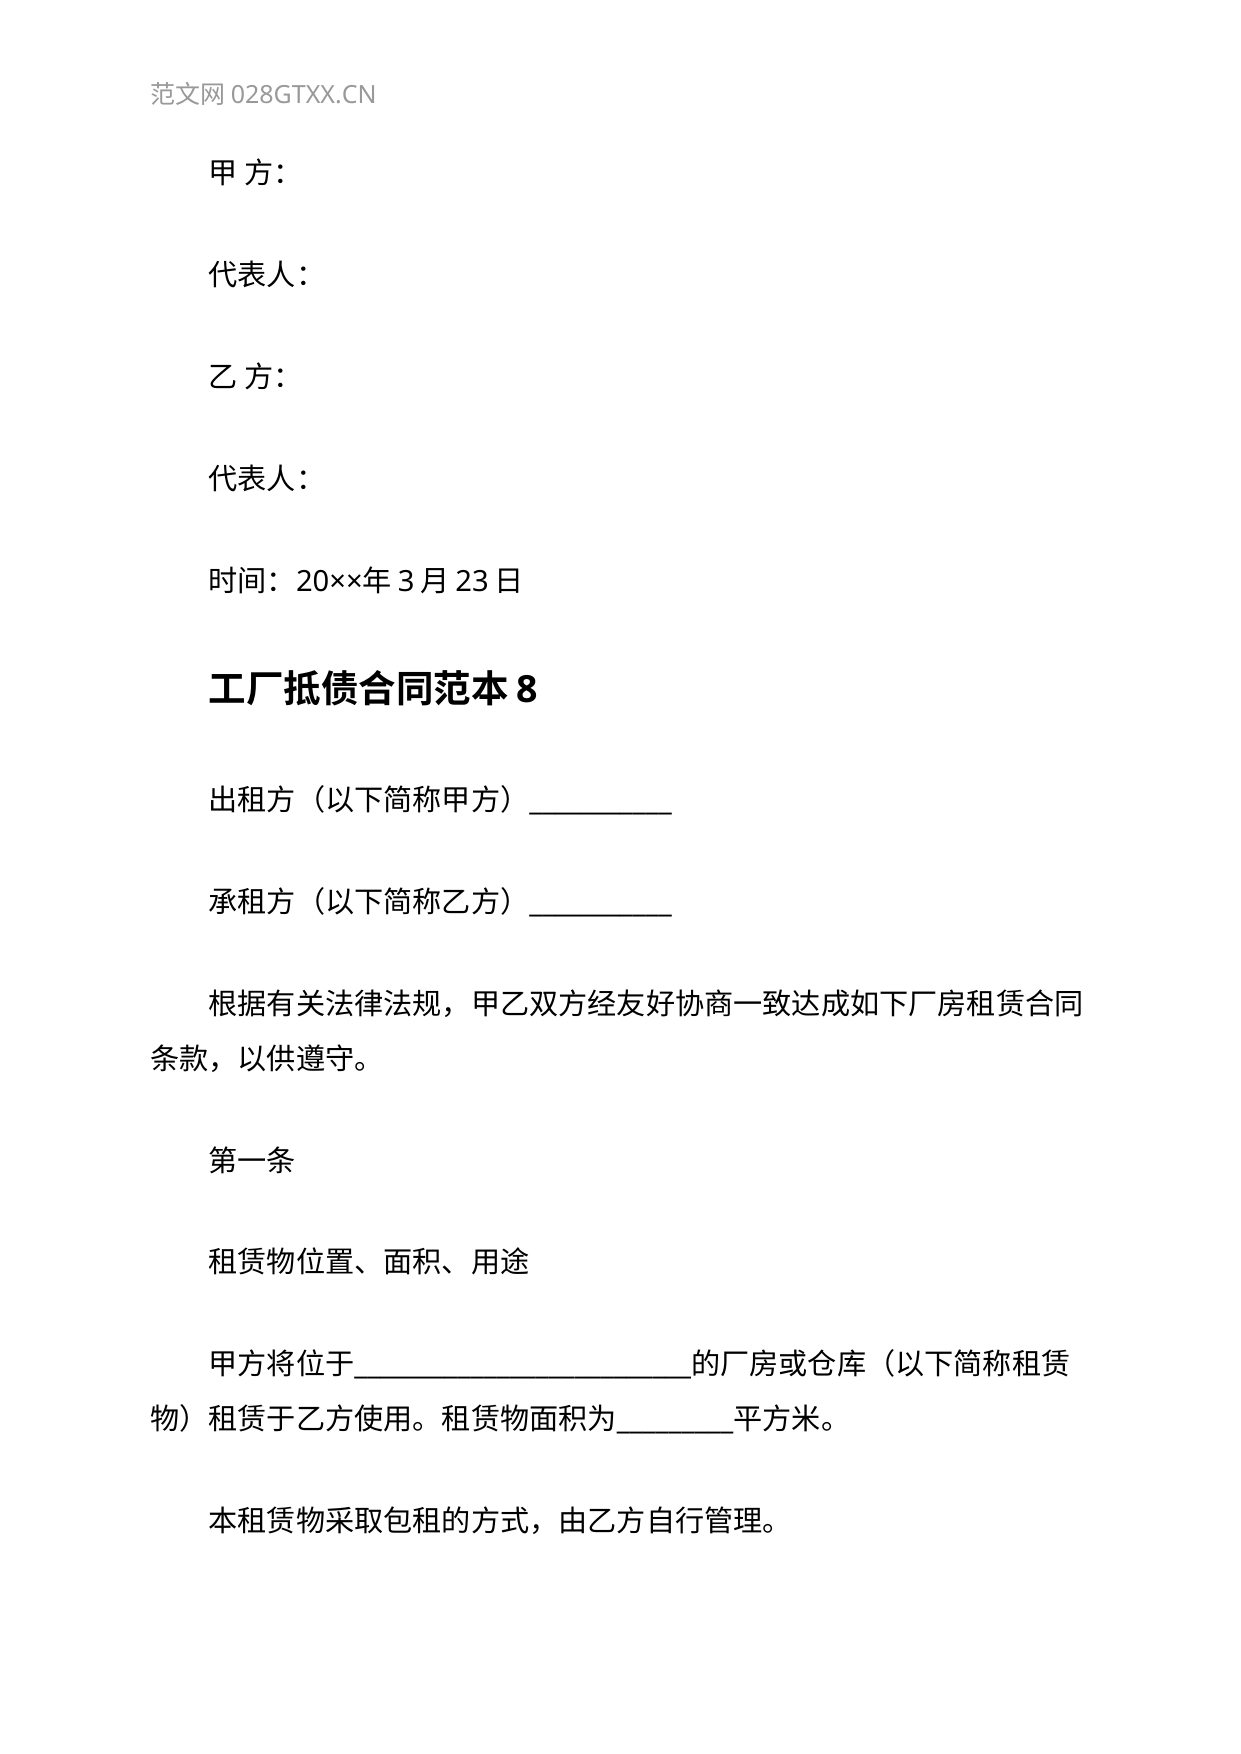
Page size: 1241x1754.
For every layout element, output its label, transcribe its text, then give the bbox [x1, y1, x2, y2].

text 第一条 [150, 1137, 1090, 1179]
text 甲 方： [150, 150, 1090, 192]
text 代表人： [150, 455, 1090, 498]
text 工厂抵债合同范本8 [150, 659, 1090, 713]
text 根据有关法律法规，甲乙双方经友好协商一致达成如下厂房租赁合同条款，以供遵守。 [150, 981, 1090, 1078]
text 代表人： [150, 252, 1090, 294]
text 本租赁物采取包租的方式，由乙方自行管理。 [150, 1498, 1090, 1540]
text 租赁物位置、面积、用途 [150, 1239, 1090, 1281]
text 时间：20××年3月23日 [150, 557, 1090, 599]
text 甲方将位于__________________________的厂房或仓库（以下简称租赁物）租赁于乙方使用。租赁物面积为_________平方米。 [150, 1341, 1090, 1438]
text 出租方（以下简称甲方）___________ [150, 777, 1090, 819]
text 承租方（以下简称乙方）___________ [150, 879, 1090, 921]
text 乙 方： [150, 353, 1090, 396]
